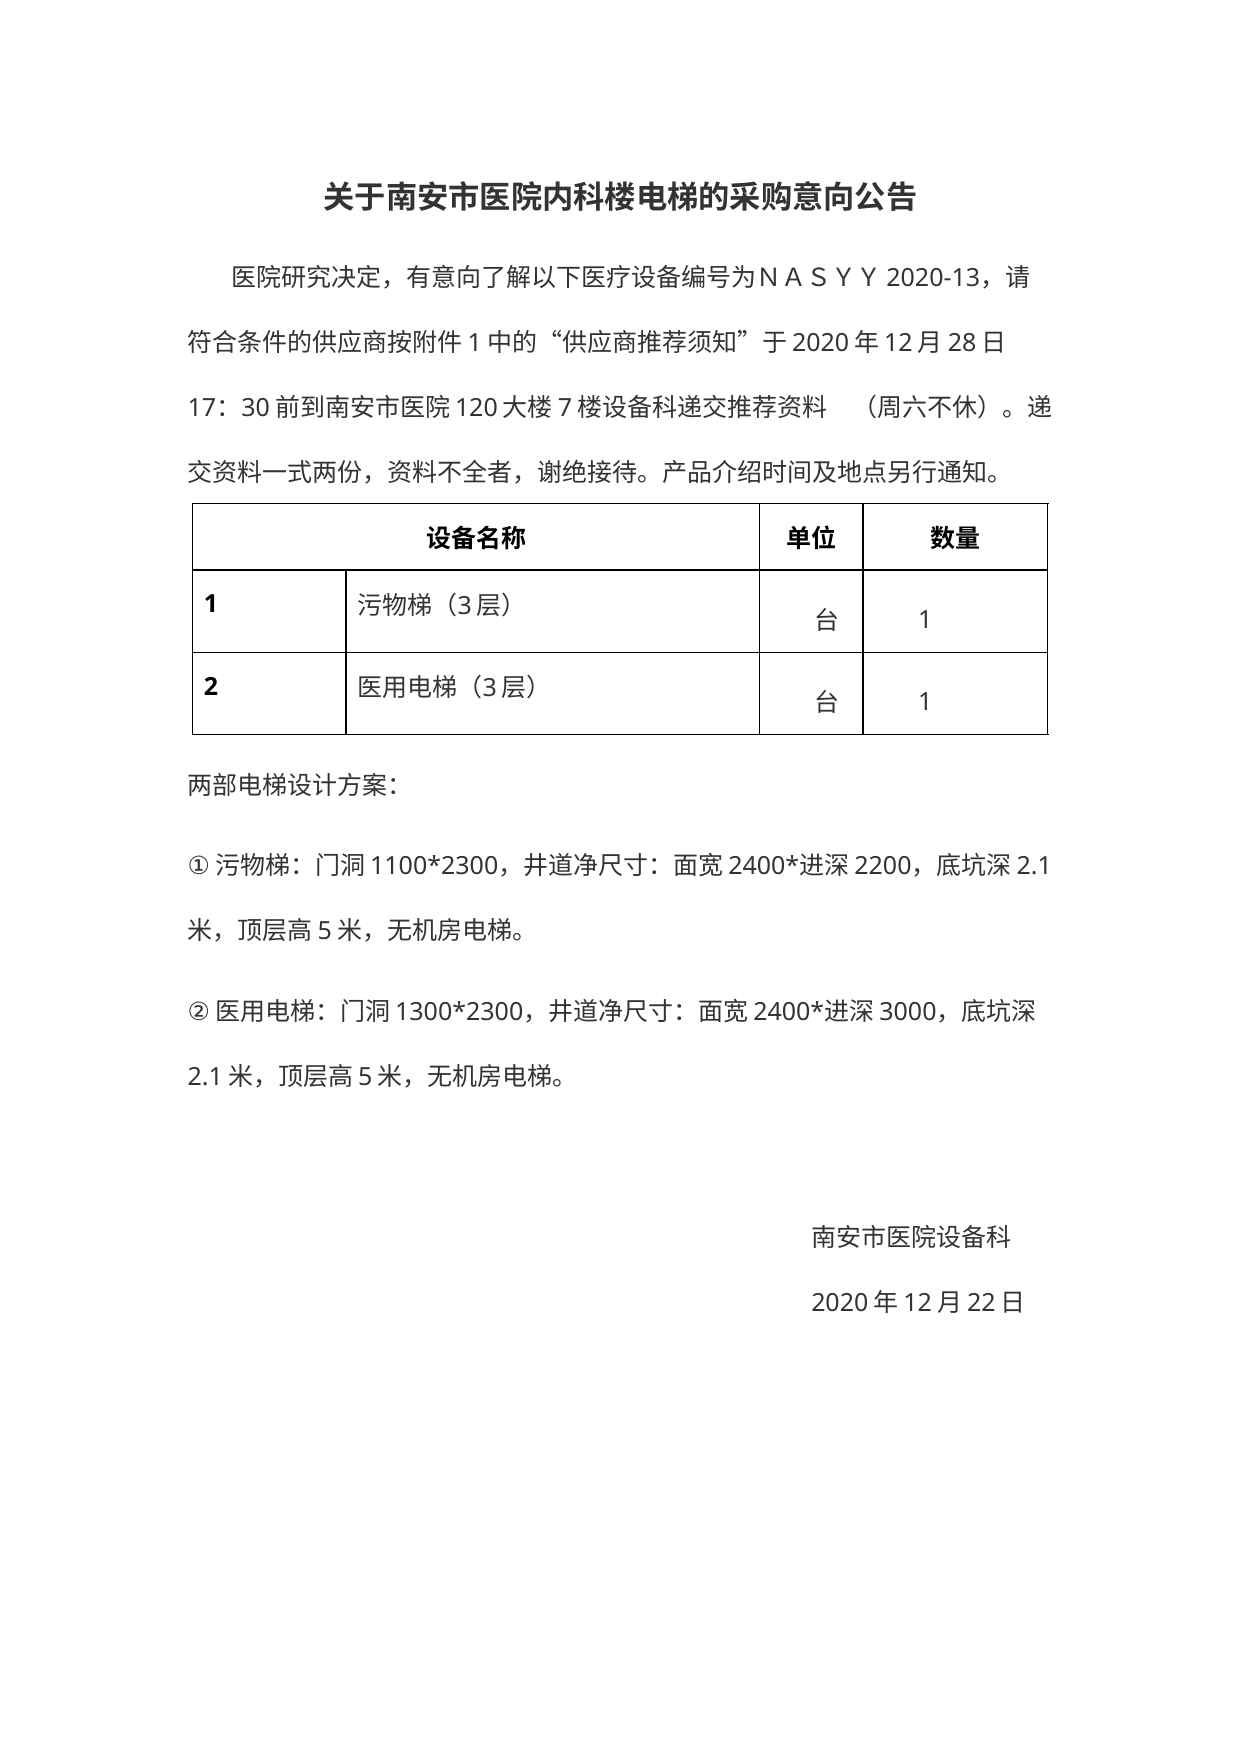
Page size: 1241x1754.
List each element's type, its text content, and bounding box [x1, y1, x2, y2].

table_cell 2 [193, 653, 345, 733]
text 关于南安市医院内科楼电梯的采购意向公告 [187, 162, 1053, 227]
table_cell 污物梯（3层） [347, 571, 759, 651]
table_cell 医用电梯（3层） [347, 653, 759, 733]
table_header 数量 [864, 504, 1047, 569]
text ②医用电梯：门洞1300*2300，井道净尺寸：面宽2400*进深3000，底坑深2.1米，顶层高5米，无机房电梯。 [187, 977, 1053, 1107]
text 两部电梯设计方案： [187, 751, 1053, 816]
table_header 设备名称 [193, 504, 759, 569]
table_header 单位 [760, 504, 862, 569]
text 南安市医院设备科2020年12月22日 [811, 1203, 1053, 1333]
table_cell 台 [760, 571, 862, 651]
table_cell 1 [864, 571, 1047, 651]
table_cell 台 [760, 653, 862, 733]
text ①污物梯：门洞1100*2300，井道净尺寸：面宽2400*进深2200，底坑深2.1米，顶层高5米，无机房电梯。 [187, 831, 1053, 961]
table_cell 1 [864, 653, 1047, 733]
text 医院研究决定，有意向了解以下医疗设备编号为ＮＡＳＹＹ2020-13，请符合条件的供应商按附件1中的“供应商推荐须知”于2020年12月28日17：30前到南安市医院120大楼7楼设备科递交推荐资料 （周六不休）。递交资料一式两份，资料不全者，谢绝接待。产品介绍时间及地点另行通知。 [187, 243, 1053, 503]
table_cell 1 [193, 571, 345, 651]
